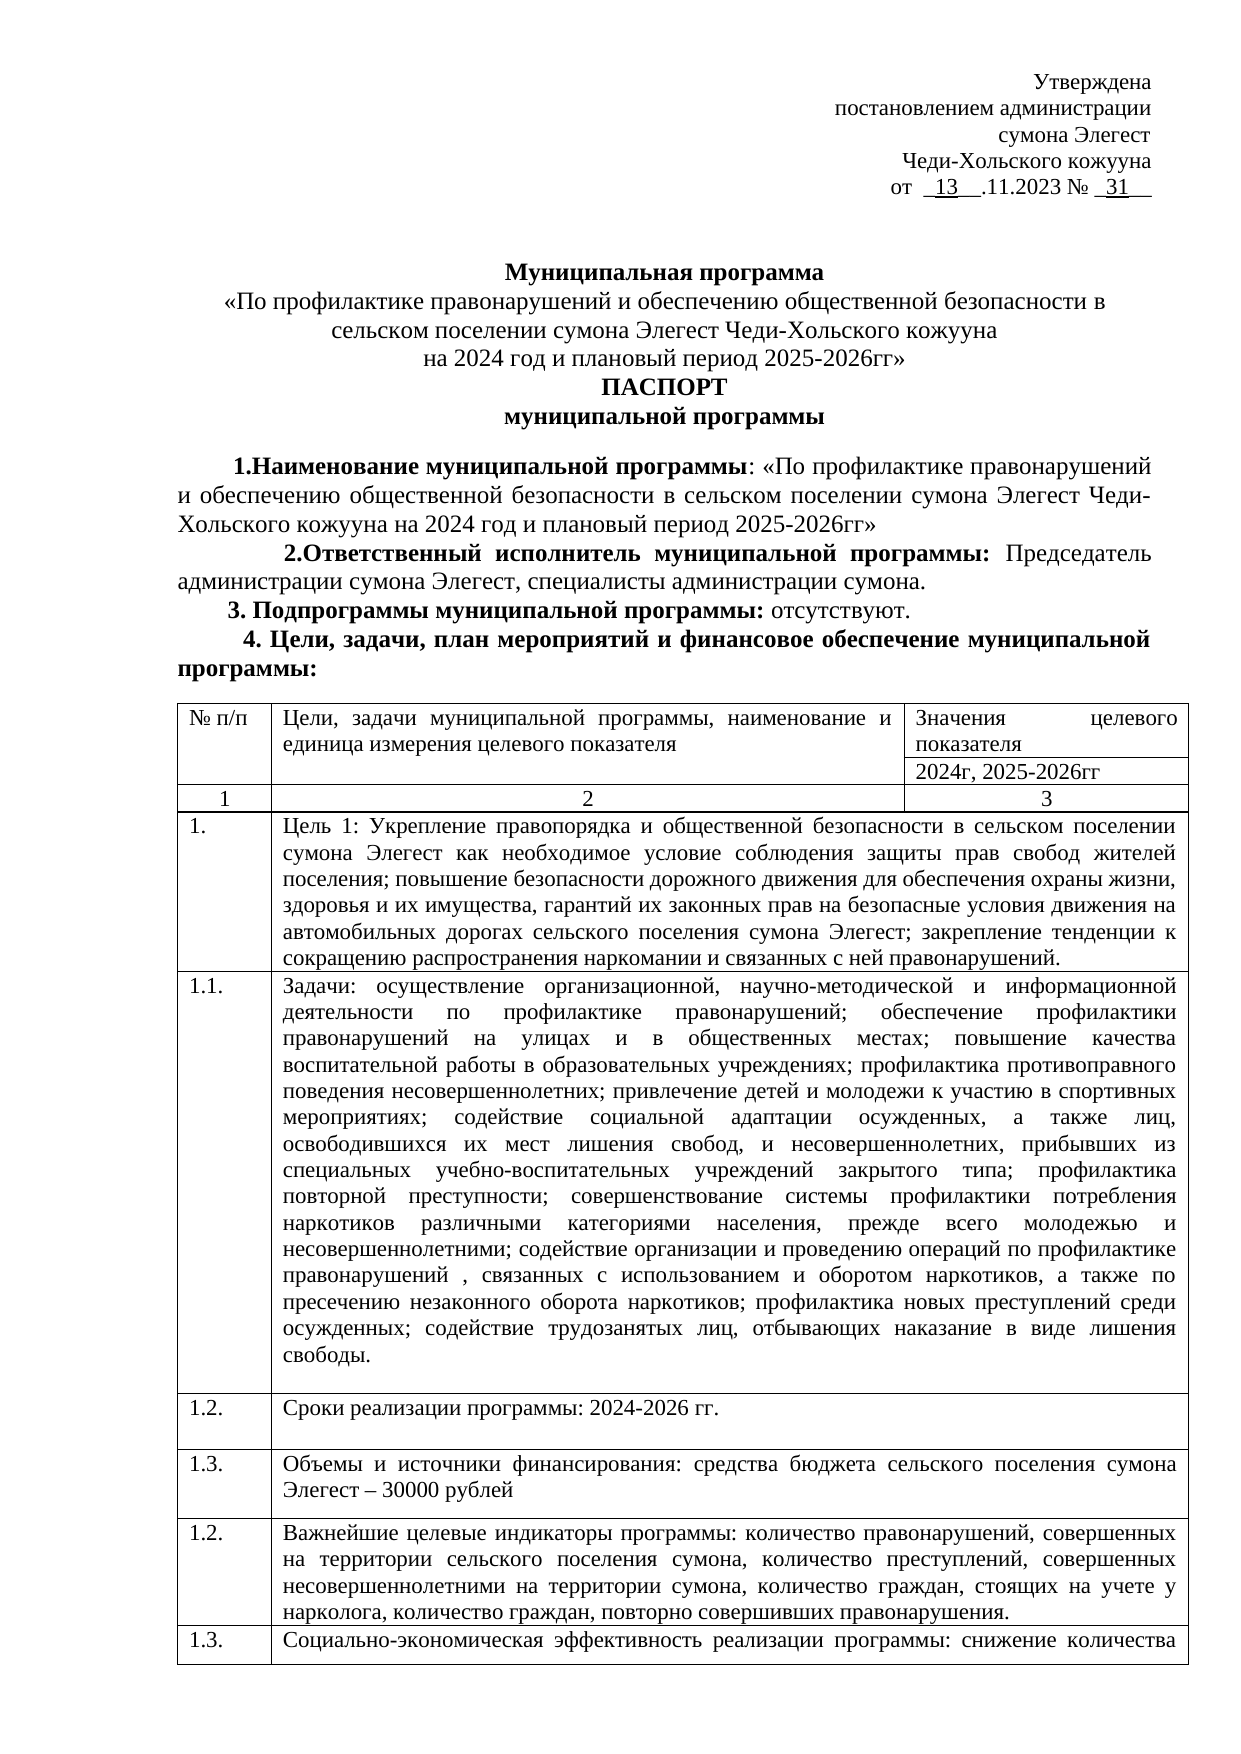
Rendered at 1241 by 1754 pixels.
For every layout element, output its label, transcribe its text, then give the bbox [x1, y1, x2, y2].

text ПАСПОРТ [177, 372, 1152, 401]
text постановлением администрации [177, 94, 1152, 121]
table_cell 1.2. [178, 1394, 271, 1449]
table_cell Важнейшие целевые индикаторы программы: количество правонарушений, совершенных на территории сельского поселения сумона, количество преступлений, совершенных несовершеннолетними на территории сумона, количество граждан, стоящих на учете у нарколога, количество граждан, повторно совершивших правонарушения. [272, 1519, 1188, 1624]
table_header Значения целевого показателя [905, 704, 1188, 757]
table_header Цели, задачи муниципальной программы, наименование и единица измерения целевого показателя [272, 704, 904, 784]
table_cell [272, 1626, 1188, 1664]
text 2.Ответственный исполнитель муниципальной программы: Председатель администрации сумона Элегест, специалисты администрации сумона. [177, 538, 1152, 595]
text на 2024 год и плановый период 2025-2026гг» [177, 343, 1152, 372]
table_cell 3 [905, 785, 1188, 811]
text сумона Элегест [177, 121, 1152, 147]
table_cell 1. [178, 813, 271, 971]
text от _13__.11.2023 № _31__ [177, 173, 1152, 200]
text «По профилактике правонарушений и обеспечению общественной безопасности в сельском поселении сумона Элегест Чеди-Хольского кожууна [177, 286, 1152, 343]
table_cell Задачи: осуществление организационной, научно-методической и информационной деятельности по профилактике правонарушений; обеспечение профилактики правонарушений на улицах и в общественных местах; повышение качества воспитательной работы в образовательных учреждениях; профилактика противоправного поведения несовершеннолетних; привлечение детей и молодежи к участию в спортивных мероприятиях; содействие социальной адаптации осужденных, а также лиц, освободившихся их мест лишения свобод, и несовершеннолетних, прибывших из специальных учебно-воспитательных учреждений закрытого типа; профилактика повторной преступности; совершенствование системы профилактики потребления наркотиков различными категориями населения, прежде всего молодежью и несовершеннолетними; содействие организации и проведению операций по профилактике правонарушений , связанных с использованием и оборотом наркотиков, а также по пресечению незаконного оборота наркотиков; профилактика новых преступлений среди осужденных; содействие трудозанятых лиц, отбывающих наказание в виде лишения свободы. [272, 972, 1188, 1393]
table_cell Объемы и источники финансирования: средства бюджета сельского поселения сумона Элегест – 30000 рублей [272, 1450, 1188, 1518]
table_cell 1 [178, 785, 271, 811]
text муниципальной программы [177, 401, 1152, 430]
table_cell 1.2. [178, 1519, 271, 1624]
text Утверждена [177, 68, 1152, 94]
table_cell Цель 1: Укрепление правопорядка и общественной безопасности в сельском поселении сумона Элегест как необходимое условие соблюдения защиты прав свобод жителей поселения; повышение безопасности дорожного движения для обеспечения охраны жизни, здоровья и их имущества, гарантий их законных прав на безопасные условия движения на автомобильных дорогах сельского поселения сумона Элегест; закрепление тенденции к сокращению распространения наркомании и связанных с ней правонарушений. [272, 813, 1188, 971]
text Чеди-Хольского кожууна [177, 147, 1152, 173]
table_cell 1.3. [178, 1626, 271, 1664]
table_cell 1.3. [178, 1450, 271, 1518]
table_cell 1.1. [178, 972, 271, 1393]
text 1.Наименование муниципальной программы: «По профилактике правонарушений и обеспечению общественной безопасности в сельском поселении сумона Элегест Чеди-Хольского кожууна на 2024 год и плановый период 2025-2026гг» [177, 451, 1152, 538]
table_cell Сроки реализации программы: 2024-2026 гг. [272, 1394, 1188, 1449]
text 4. Цели, задачи, план мероприятий и финансовое обеспечение муниципальной программы: [177, 624, 1152, 681]
table_cell 2024г, 2025-2026гг [905, 758, 1188, 784]
text 3. Подпрограммы муниципальной программы: отсутствуют. [177, 595, 1152, 624]
table_cell 2 [272, 785, 904, 811]
table_header № п/п [178, 704, 271, 784]
text Муниципальная программа [177, 257, 1152, 286]
